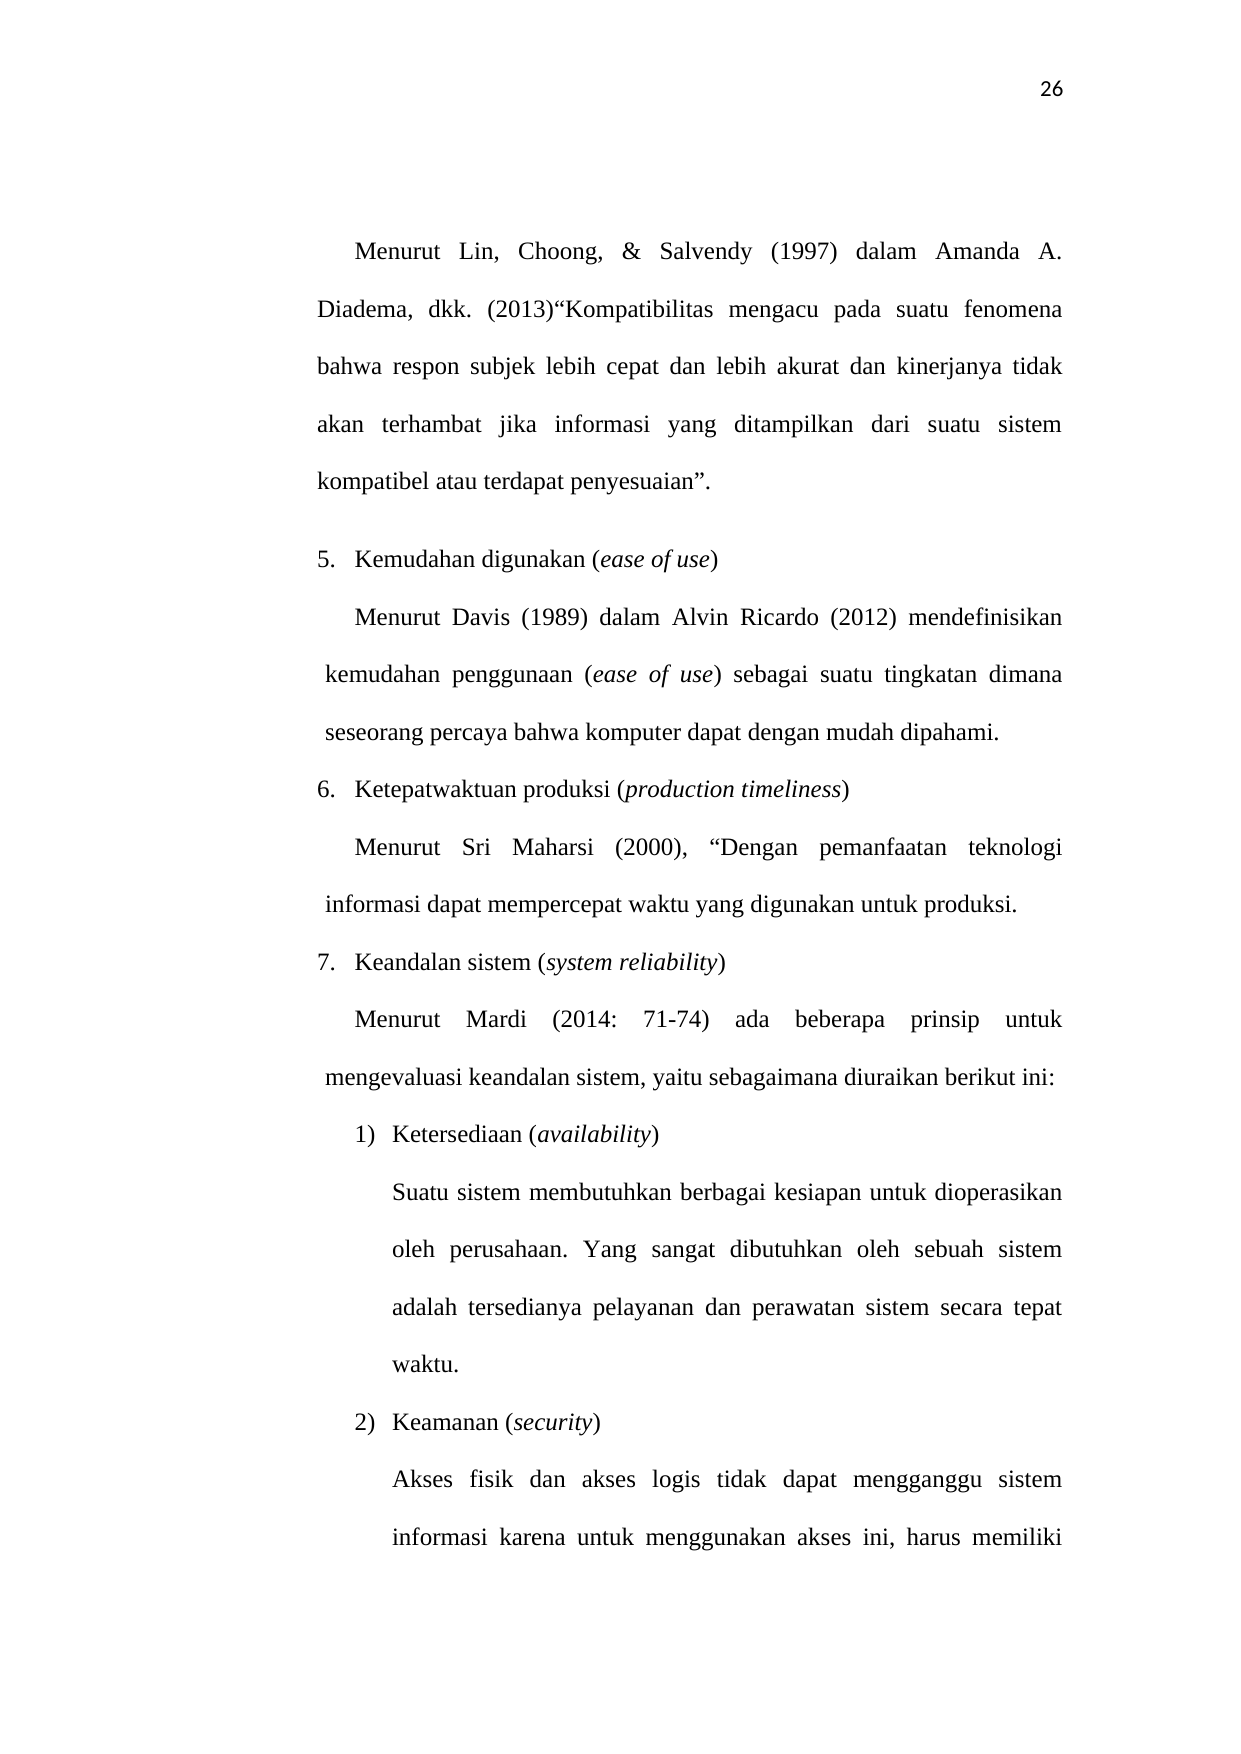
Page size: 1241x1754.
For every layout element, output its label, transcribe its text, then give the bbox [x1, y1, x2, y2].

list Kemudahan digunakan (ease of use) [317, 544, 1063, 573]
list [392, 1464, 1063, 1551]
list Keandalan sistem (system reliability) [317, 947, 1063, 976]
list Keamanan (security) [354, 1407, 1063, 1436]
list Menurut Mardi (2014: 71-74) ada beberapa prinsip untuk mengevaluasi keandalan sistem, yaitu sebagaimana diuraikan berikut ini: [325, 1004, 1063, 1091]
list Menurut Davis (1989) dalam Alvin Ricardo (2012) mendefinisikan kemudahan penggunaan (ease of use) sebagai suatu tingkatan dimana seseorang percaya bahwa komputer dapat dengan mudah dipahami. [325, 602, 1063, 746]
text Menurut Lin, Choong, & Salvendy (1997) dalam Amanda A. Diadema, dkk. (2013)“Kompatibilitas mengacu pada suatu fenomena bahwa respon subjek lebih cepat dan lebih akurat dan kinerjanya tidak akan terhambat jika informasi yang ditampilkan dari suatu sistem kompatibel atau terdapat penyesuaian”. [317, 236, 1063, 495]
list Suatu sistem membutuhkan berbagai kesiapan untuk dioperasikan oleh perusahaan. Yang sangat dibutuhkan oleh sebuah sistem adalah tersedianya pelayanan dan perawatan sistem secara tepat waktu. [392, 1177, 1063, 1378]
list Menurut Sri Maharsi (2000), “Dengan pemanfaatan teknologi informasi dapat mempercepat waktu yang digunakan untuk produksi. [325, 832, 1063, 918]
list Ketersediaan (availability) [354, 1119, 1063, 1148]
list Ketepatwaktuan produksi (production timeliness) [317, 774, 1063, 803]
